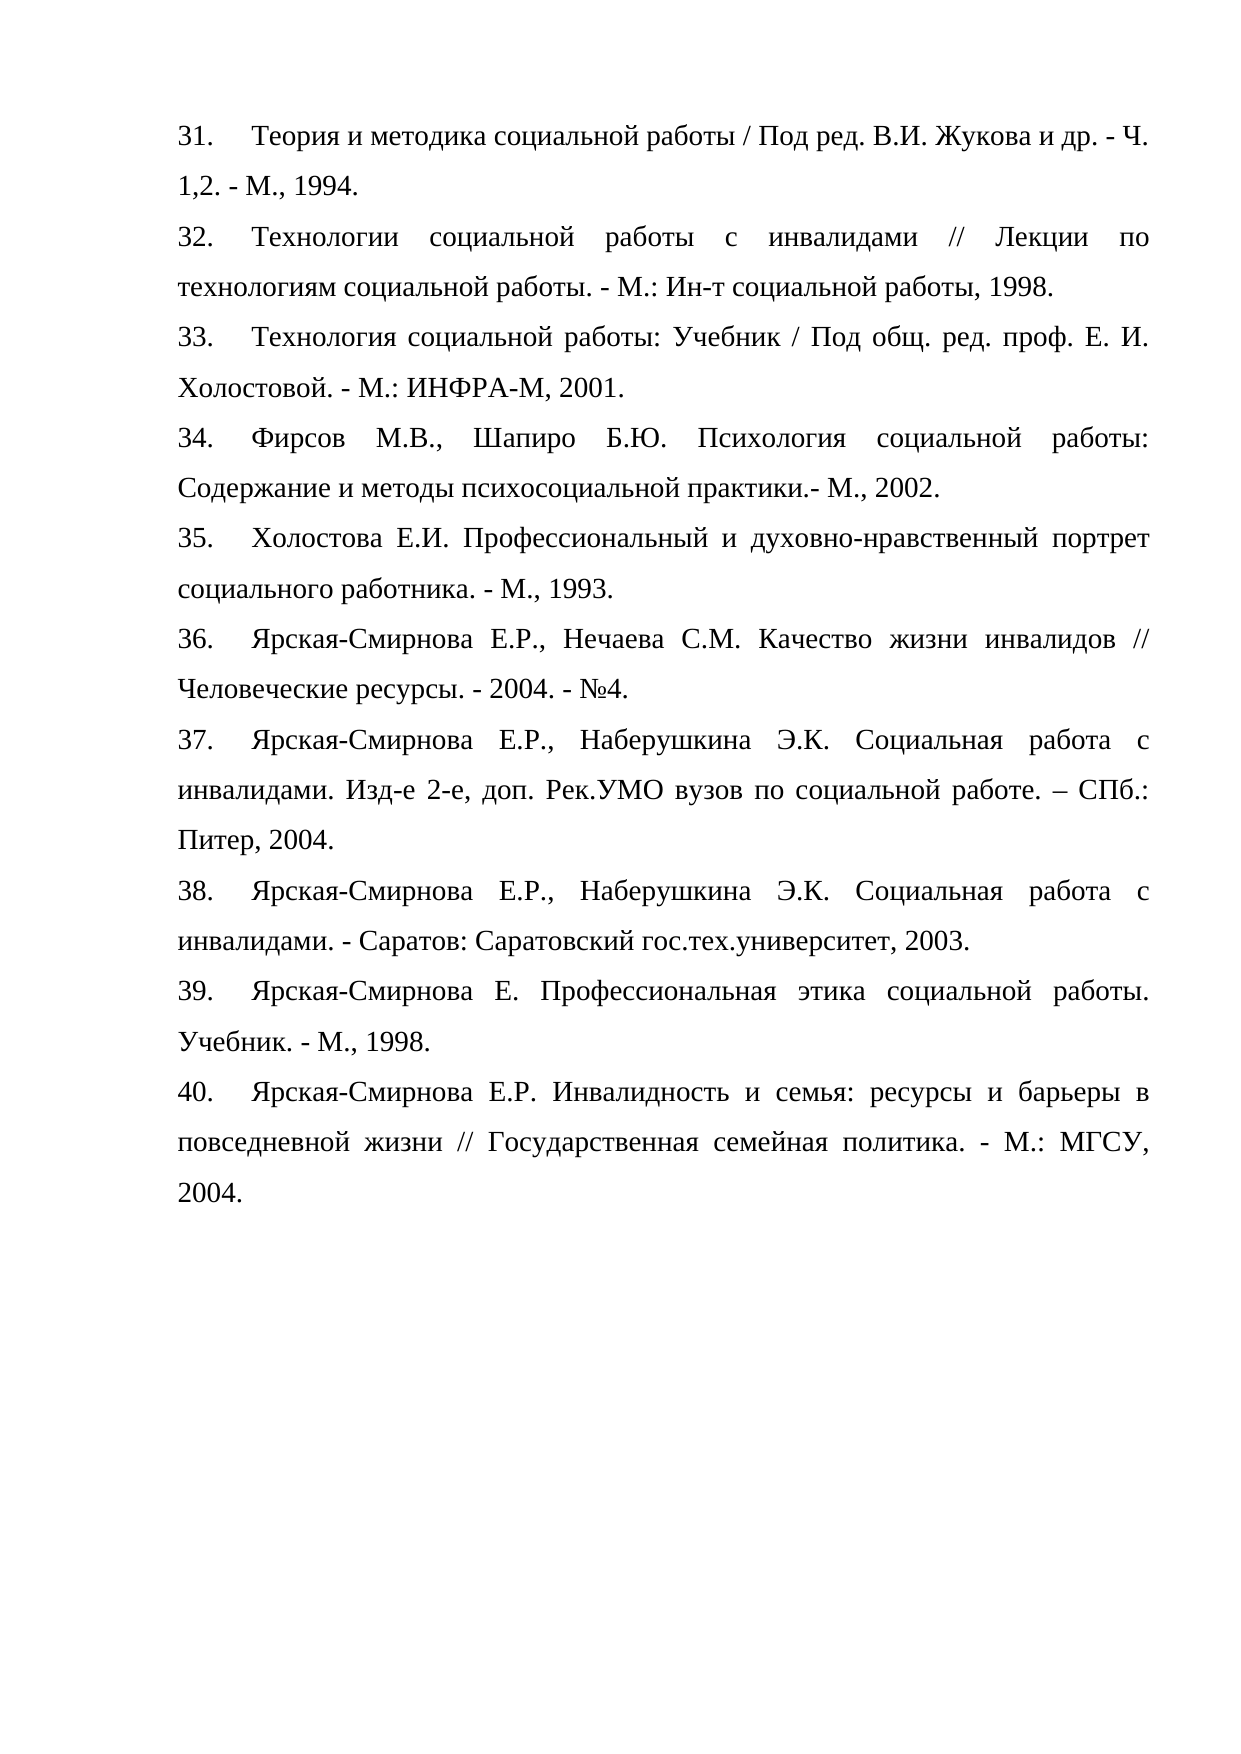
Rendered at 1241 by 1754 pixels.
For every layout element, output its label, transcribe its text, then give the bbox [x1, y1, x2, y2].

list Ярская-Смирнова Е. Профессиональная этика социальной работы. Учебник. - М., 1998. [177, 973, 1150, 1057]
list Технологии социальной работы с инвалидами // Лекции по технологиям социальной работы. - М.: Ин-т социальной работы, 1998. [177, 219, 1150, 303]
list Ярская-Смирнова Е.Р., Наберушкина Э.К. Социальная работа с инвалидами. - Саратов: Саратовский гос.тех.университет, 2003. [177, 873, 1150, 957]
list Ярская-Смирнова Е.Р., Нечаева С.М. Качество жизни инвалидов // Человеческие ресурсы. - 2004. - №4. [177, 621, 1150, 705]
list Холостова Е.И. Профессиональный и духовно-нравственный портрет социального работника. - М., 1993. [177, 521, 1150, 604]
list Ярская-Смирнова Е.Р., Наберушкина Э.К. Социальная работа с инвалидами. Изд-е 2-е, доп. Рек.УМО вузов по социальной работе. – СПб.: Питер, 2004. [177, 806, 1150, 856]
list Технология социальной работы: Учебник / Под общ. ред. проф. Е. И. Холостовой. - М.: ИНФРА-М, 2001. [177, 319, 1150, 403]
list Ярская-Смирнова Е.Р. Инвалидность и семья: ресурсы и барьеры в повседневной жизни // Государственная семейная политика. - М.: МГСУ, 2004. [177, 1074, 1150, 1124]
list Ярская-Смирнова Е.Р., Наберушкина Э.К. Социальная работа с инвалидами. Изд-е 2-е, доп. Рек.УМО вузов по социальной работе. – СПб.: Питер, 2004. [177, 722, 1150, 772]
list Фирсов М.В., Шапиро Б.Ю. Психология социальной работы: Содержание и методы психосоциальной практики.- М., 2002. [177, 420, 1150, 504]
list Теория и методика социальной работы / Под ред. В.И. Жукова и др. - Ч. 1,2. - М., 1994. [177, 118, 1150, 202]
list Ярская-Смирнова Е.Р. Инвалидность и семья: ресурсы и барьеры в повседневной жизни // Государственная семейная политика. - М.: МГСУ, 2004. [177, 1158, 1150, 1208]
